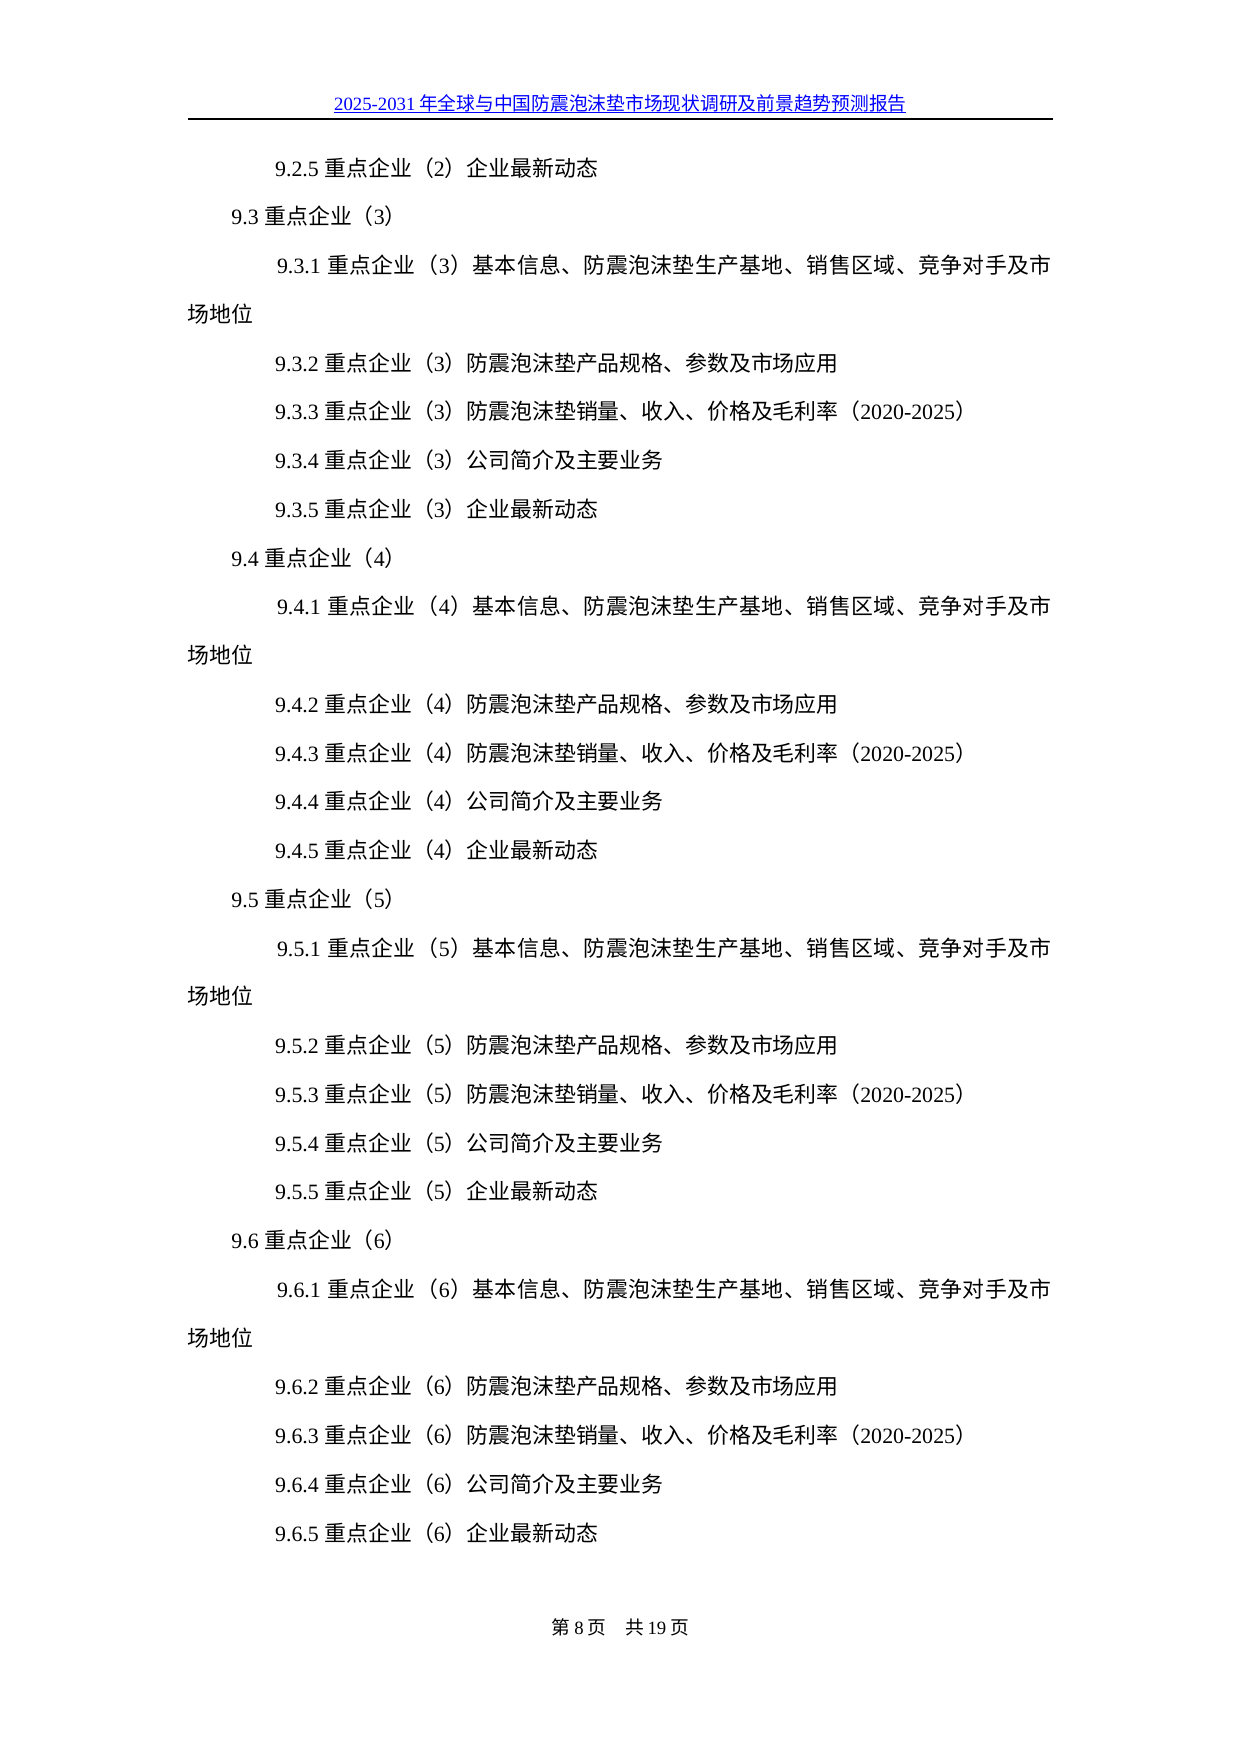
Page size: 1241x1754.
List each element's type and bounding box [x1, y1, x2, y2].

text [187, 150, 1053, 1548]
